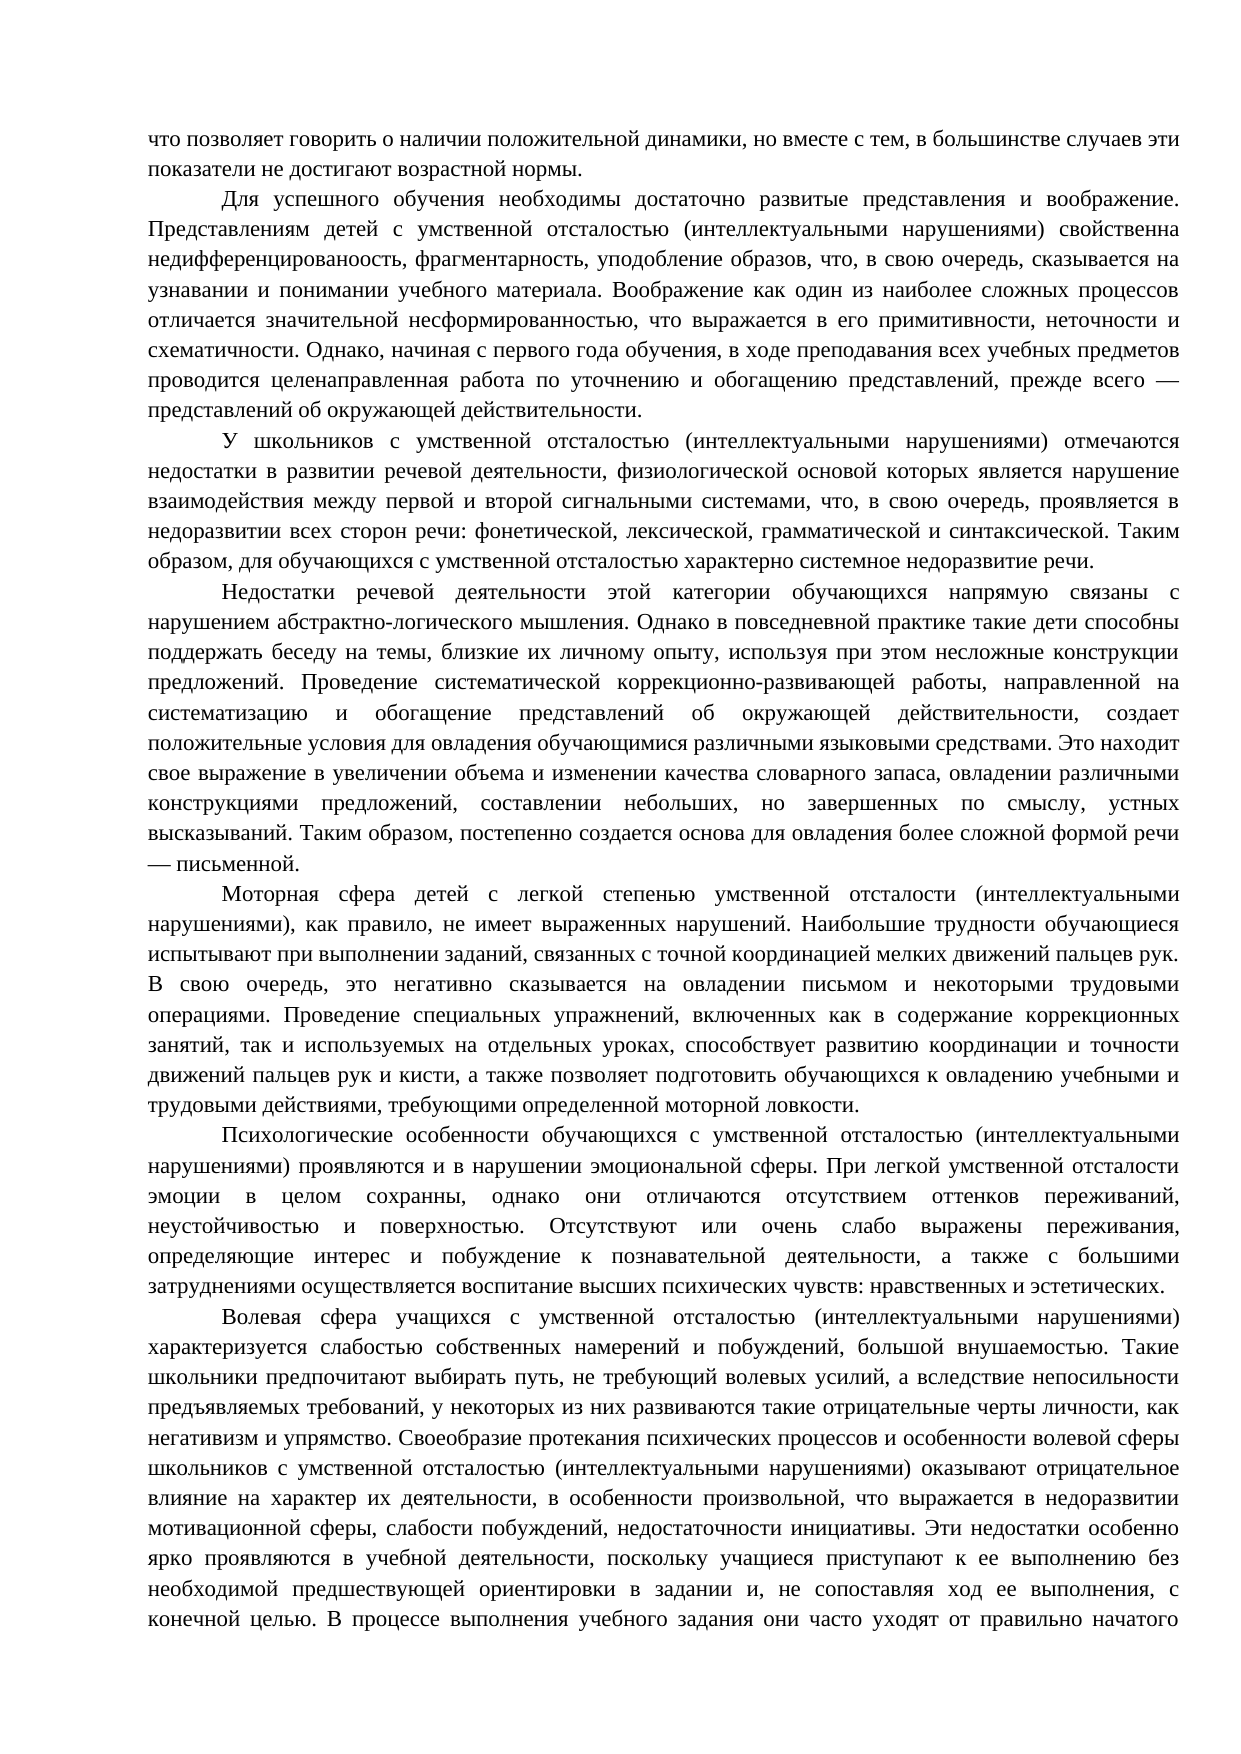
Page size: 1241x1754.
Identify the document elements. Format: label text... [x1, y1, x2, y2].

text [148, 1303, 1181, 1631]
text Моторная сфера детей с легкой степенью умственной отсталости (интеллектуальными нарушениями), как правило, не имеет выраженных нарушений. Наибольшие трудности обучающиеся испытывают при выполнении заданий, связанных с точной координацией мелких движений пальцев рук. В свою очередь, это негативно сказывается на овладении письмом и некоторыми трудовыми операциями. Проведение специальных упражнений, включенных как в содержание коррекционных занятий, так и используемых на отдельных уроках, способствует развитию координации и точности движений пальцев рук и кисти, а также позволяет подготовить обучающихся к овладению учебными и трудовыми действиями, требующими определенной моторной ловкости. [148, 880, 1181, 1118]
text Психологические особенности обучающихся с умственной отсталостью (интеллектуальными нарушениями) проявляются и в нарушении эмоциональной сферы. При легкой умственной отсталости эмоции в целом сохранны, однако они отличаются отсутствием оттенков переживаний, неустойчивостью и поверхностью. Отсутствуют или очень слабо выражены переживания, определяющие интерес и побуждение к познавательной деятельности, а также с большими затруднениями осуществляется воспитание высших психических чувств: нравственных и эстетических. [148, 1121, 1181, 1299]
text У школьников с умственной отсталостью (интеллектуальными нарушениями) отмечаются недостатки в развитии речевой деятельности, физиологической основой которых является нарушение взаимодействия между первой и второй сигнальными системами, что, в свою очередь, проявляется в недоразвитии всех сторон речи: фонетической, лексической, грамматической и синтаксической. Таким образом, для обучающихся с умственной отсталостью характерно системное недоразвитие речи. [148, 427, 1181, 574]
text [148, 124, 1181, 181]
text Для успешного обучения необходимы достаточно развитые представления и воображение. Представлениям детей с умственной отсталостью (интеллектуальными нарушениями) свойственна недифференцированоость, фрагментарность, уподобление образов, что, в свою очередь, сказывается на узнавании и понимании учебного материала. Воображение как один из наиболее сложных процессов отличается значительной несформированностью, что выражается в его примитивности, неточности и схематичности. Однако, начиная с первого года обучения, в ходе преподавания всех учебных предметов проводится целенаправленная работа по уточнению и обогащению представлений, прежде всего — представлений об окружающей действительности. [148, 185, 1181, 423]
text Недостатки речевой деятельности этой категории обучающихся напрямую связаны с нарушением абстрактно-логического мышления. Однако в повседневной практике такие дети способны поддержать беседу на темы, близкие их личному опыту, используя при этом несложные конструкции предложений. Проведение систематической коррекционно-развивающей работы, направленной на систематизацию и обогащение представлений об окружающей действительности, создает положительные условия для овладения обучающимися различными языковыми средствами. Это находит свое выражение в увеличении объема и изменении качества словарного запаса, овладении различными конструкциями предложений, составлении небольших, но завершенных по смыслу, устных высказываний. Таким образом, постепенно создается основа для овладения более сложной формой речи — письменной. [148, 578, 1181, 876]
